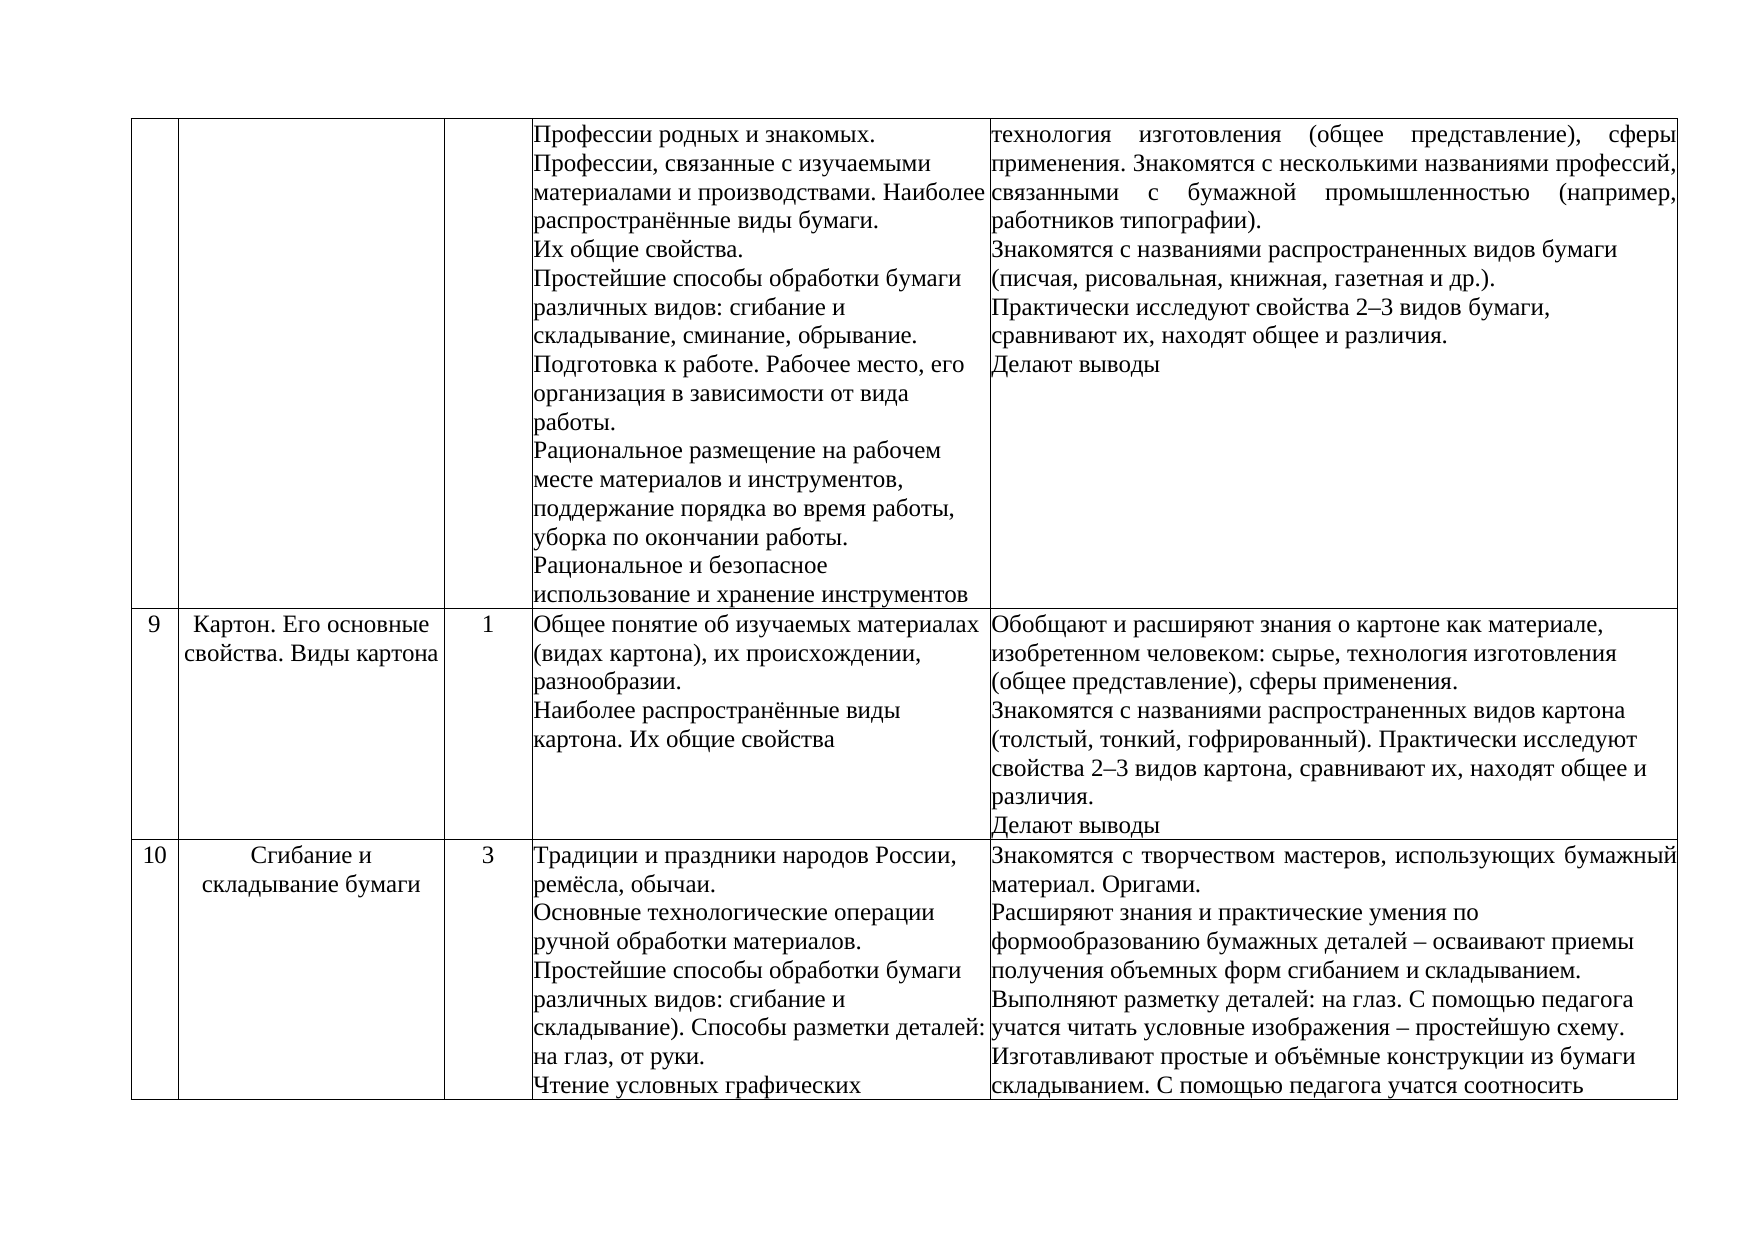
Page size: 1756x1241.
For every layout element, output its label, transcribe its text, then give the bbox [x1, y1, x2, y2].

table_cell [533, 840, 990, 1099]
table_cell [179, 119, 444, 608]
table_cell 1 [445, 119, 532, 608]
table_cell Картон. Его основные свойства. Виды картона [179, 609, 444, 839]
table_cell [991, 119, 1677, 608]
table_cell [179, 840, 444, 1099]
table_cell Обобщают и расширяют знания о картоне как материале, изобретенном человеком: сырье, технология изготовления (общее представление), сферы применения. Знакомятся с названиями распространенных видов картона (толстый, тонкий, гофрированный). Практически исследуют свойства 2–3 видов картона, сравнивают их, находят общее и различия. Делают выводы [991, 609, 1677, 839]
table_cell 1 [445, 609, 532, 839]
table_cell Общее понятие об изучаемых материалах (видах картона), их происхождении, разнообразии. Наиболее распространённые виды картона. Их общие свойства [533, 609, 990, 839]
table_cell 9 [132, 609, 178, 839]
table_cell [991, 840, 1677, 1099]
table_cell 10 [132, 840, 178, 1099]
table_cell 3 [445, 840, 532, 1099]
table_cell 8 [132, 119, 178, 608]
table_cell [533, 119, 990, 608]
